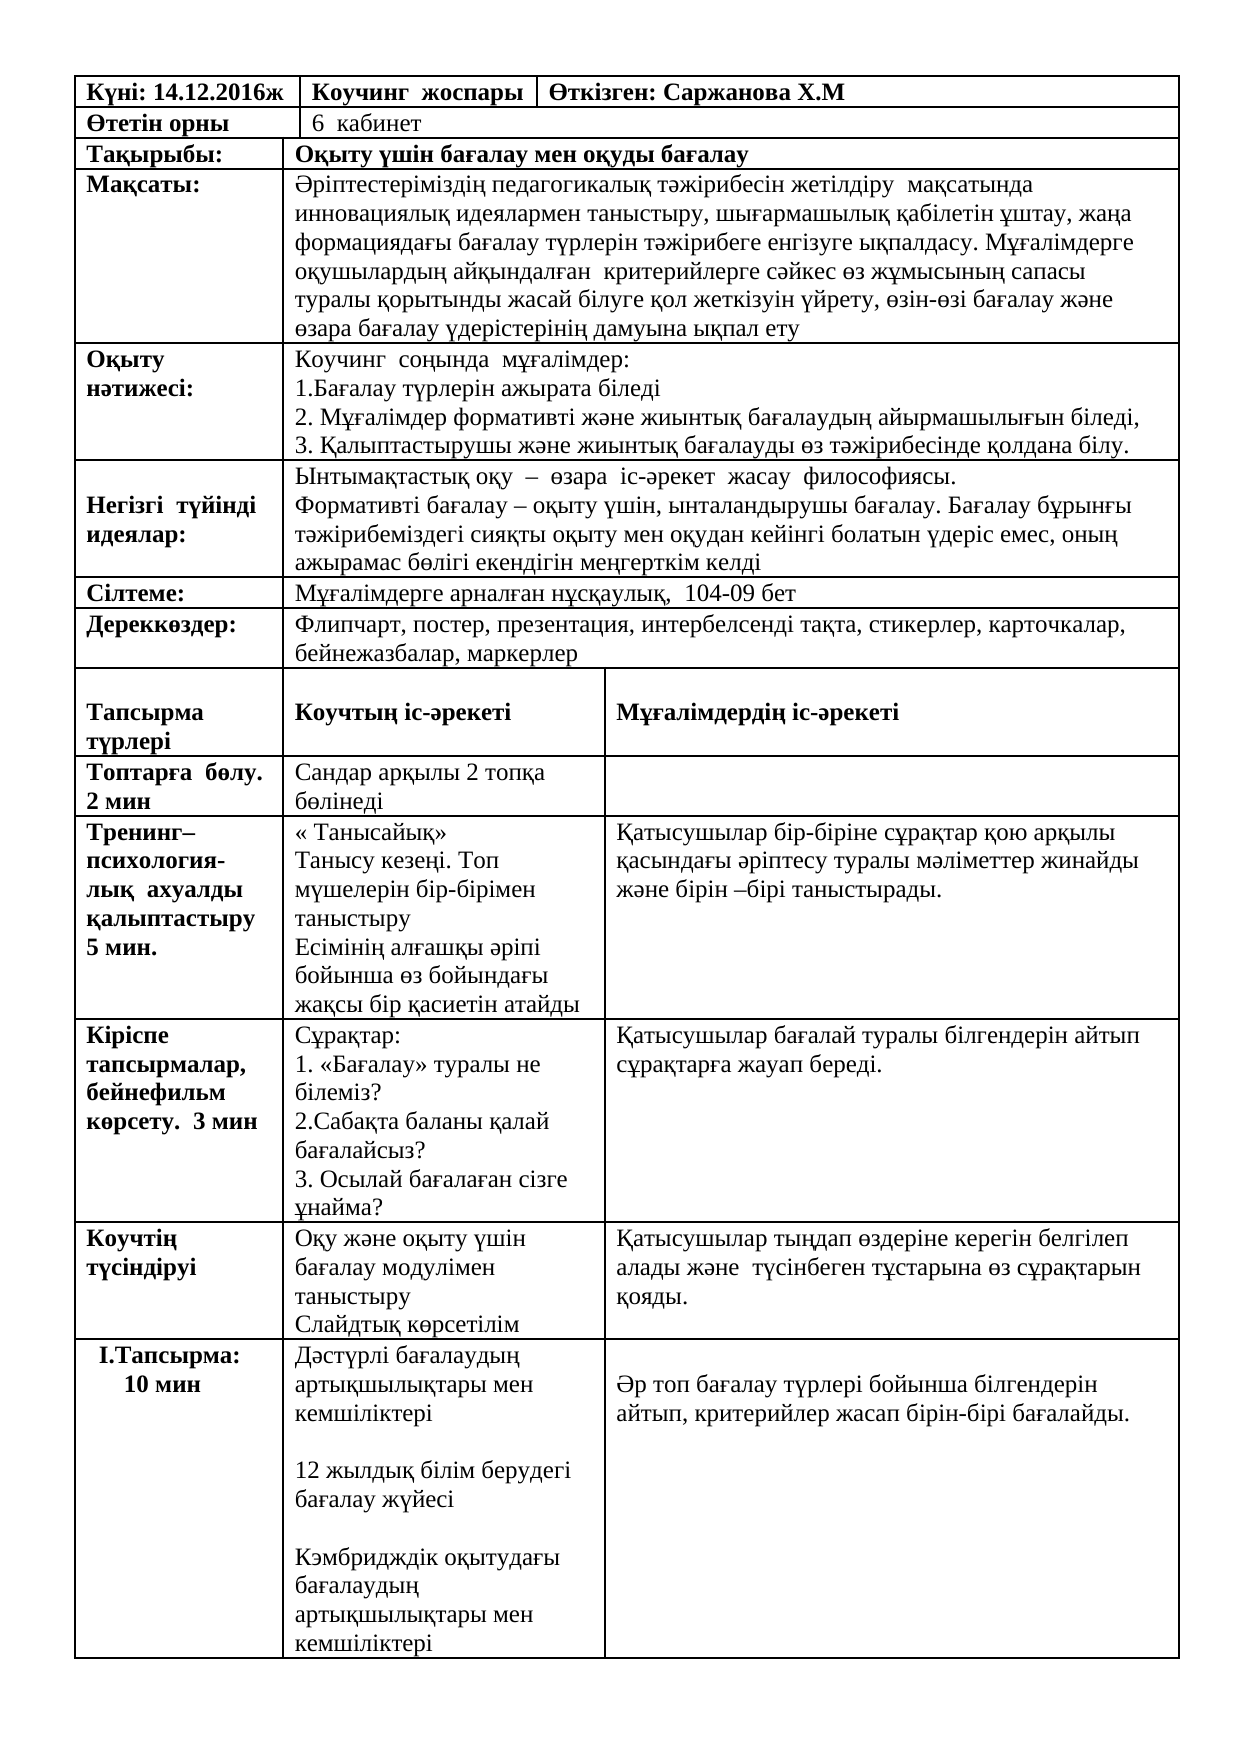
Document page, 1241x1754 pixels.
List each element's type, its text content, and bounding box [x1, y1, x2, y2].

table_cell Ынтымақтастық оқу – өзара іс-әрекет жасау философиясы. Формативті бағалау – оқыту үшін, ынталандырушы бағалау. Бағалау бұрынғы тәжірибеміздегі сияқты оқыту мен оқудан кейінгі болатын үдеріс емес, оның ажырамас бөлігі екендігін меңгерткім келді [284, 461, 1178, 576]
table_cell Флипчарт, постер, презентация, интербелсенді тақта, стикерлер, карточкалар, бейнежазбалар, маркерлер [284, 609, 1178, 667]
table_header Күні: 14.12.2016ж [76, 77, 299, 106]
table_cell Негізгі түйінді идеялар: [76, 461, 282, 576]
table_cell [284, 1340, 604, 1657]
table_cell Қатысушылар бір-біріне сұрақтар қою арқылы қасындағы әріптесу туралы мәліметтер жинайды және бірін –бірі таныстырады. [606, 817, 1178, 1018]
table_cell Әріптестеріміздің педагогикалық тәжірибесін жетілдіру мақсатында инновациялық идеялармен таныстыру, шығармашылық қабілетін ұштау, жаңа формациядағы бағалау түрлерін тәжірибеге енгізуге ықпалдасу. Мұғалімдерге оқушылардың айқындалған критерийлерге сәйкес өз жұмысының сапасы туралы қорытынды жасай бiлуге қол жеткізуін үйрету, өзiн-өзі бағалау және өзара бағалау үдерiстерiнің дамуына ықпал ету [284, 170, 1178, 342]
table_cell I.Тапсырма: 10 мин [76, 1340, 282, 1657]
table_cell Қатысушылар тыңдап өздеріне керегін белгілеп алады және түсінбеген тұстарына өз сұрақтарын қояды. [606, 1223, 1178, 1338]
table_cell Тапсырма түрлері [76, 669, 282, 755]
table_cell Оқыту нәтижесі: [76, 344, 282, 459]
table_cell Коучтың іс-әрекеті [284, 669, 604, 755]
table_cell Кіріспе тапсырмалар, бейнефильм көрсету. 3 мин [76, 1020, 282, 1221]
table_cell [606, 757, 1178, 814]
table_cell Коучтің түсіндіруі [76, 1223, 282, 1338]
table_cell Оқу және оқыту үшін бағалау модулімен таныстыру Слайдтық көрсетілім [284, 1223, 604, 1338]
table_cell Дереккөздер: [76, 609, 282, 667]
table_header Өткізген: Саржанова Х.М [538, 77, 1178, 106]
table_cell Сұрақтар: 1. «Бағалау» туралы не білеміз? 2.Сабақта баланы қалай бағалайсыз? 3. Осылай бағалаған сізге ұнайма? [284, 1020, 604, 1221]
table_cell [606, 1340, 1178, 1657]
table_cell Өтетін орны [76, 108, 299, 137]
table_header Коучинг жоспары [301, 77, 536, 106]
table_cell Сілтеме: [76, 578, 282, 607]
table_cell Мұғалімдерге арналған нұсқаулық, 104-09 бет [284, 578, 1178, 607]
table_cell Сандар арқылы 2 топқа бөлінеді [284, 757, 604, 814]
table_cell Қатысушылар бағалай туралы білгендерін айтып сұрақтарға жауап береді. [606, 1020, 1178, 1221]
table_cell Оқыту үшін бағалау мен оқуды бағалау [284, 139, 1178, 167]
table_cell « Танысайық» Танысу кезеңі. Топ мүшелерін бір-бірімен таныстыру Есімінің алғашқы әріпі бойынша өз бойындағы жақсы бір қасиетін атайды [284, 817, 604, 1018]
table_cell Тақырыбы: [76, 139, 282, 167]
table_cell Тренинг–психология-лық ахуалды қалыптастыру 5 мин. [76, 817, 282, 1018]
table_cell Топтарға бөлу. 2 мин [76, 757, 282, 814]
table_cell Коучинг соңында мұғалімдер: 1.Бағалау түрлерін ажырата біледі 2. Мұғалімдер формативті және жиынтық бaғалаудың айырмашылығын біледі, 3. Қалыптастырушы және жиынтық бағалауды өз тәжірибесінде қолдана білу. [284, 344, 1178, 459]
table_cell Мақсаты: [76, 170, 282, 342]
table_cell Мұғалімдердің іс-әрекеті [606, 669, 1178, 755]
table_cell 6 кабинет [301, 108, 1178, 137]
